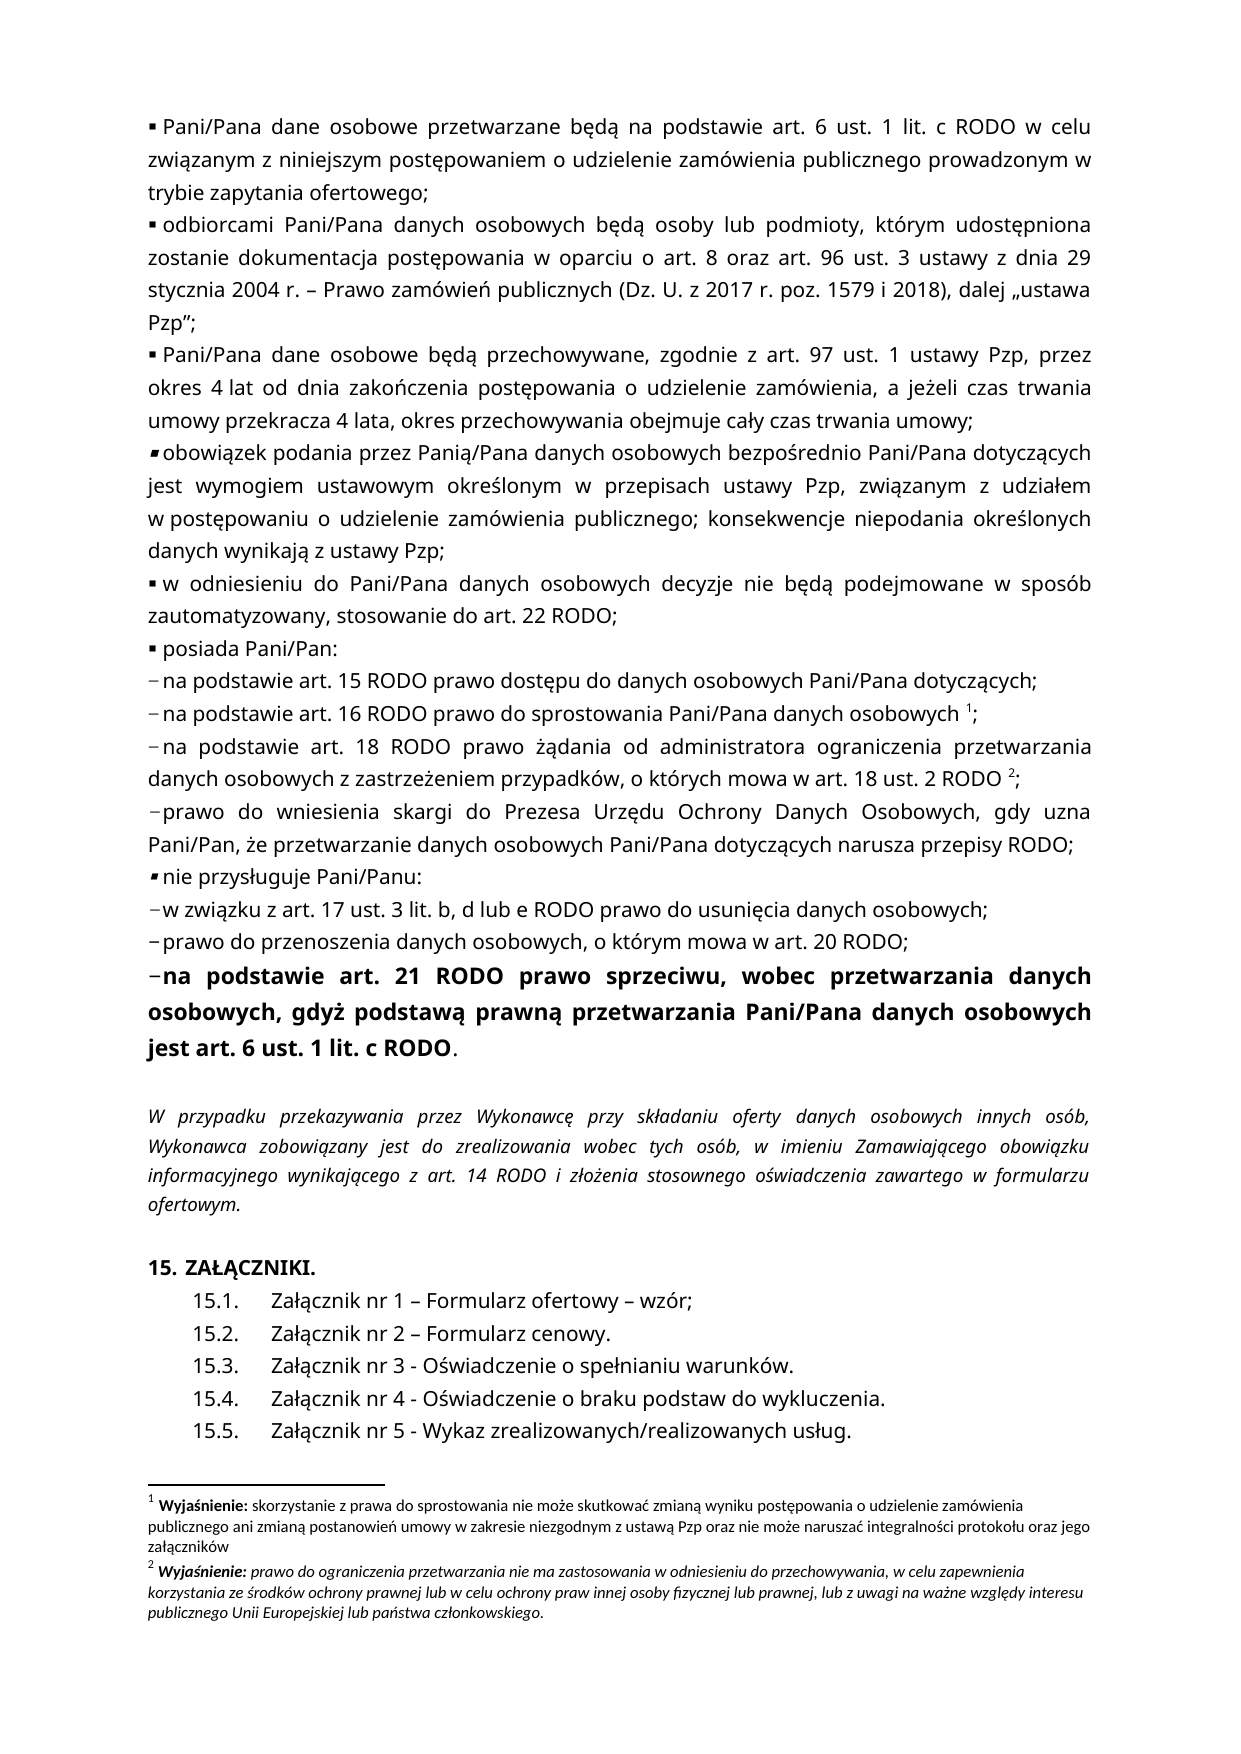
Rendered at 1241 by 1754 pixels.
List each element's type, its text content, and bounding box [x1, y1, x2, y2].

text W przypadku przekazywania przez Wykonawcę przy składaniu oferty danych osobowych innych osób, Wykonawca zobowiązany jest do zrealizowania wobec tych osób, w imieniu Zamawiającego obowiązku informacyjnego wynikającego z art. 14 RODO i złożenia stosownego oświadczenia zawartego w formularzu ofertowym. [148, 1104, 1093, 1217]
list w związku z art. 17 ust. 3 lit. b, d lub e RODO prawo do usunięcia danych osobowych; [148, 895, 1093, 923]
list na podstawie art. 15 RODO prawo dostępu do danych osobowych Pani/Pana dotyczących; [148, 667, 1093, 695]
list Załącznik nr 4 - Oświadczenie o braku podstaw do wykluczenia. [192, 1384, 1093, 1412]
list na podstawie art. 18 RODO prawo żądania od administratora ograniczenia przetwarzania danych osobowych z zastrzeżeniem przypadków, o których mowa w art. 18 ust. 2 RODO ; [148, 732, 1093, 793]
list Załącznik nr 5 - Wykaz zrealizowanych/realizowanych usług. [192, 1417, 1093, 1445]
list prawo do wniesienia skargi do Prezesa Urzędu Ochrony Danych Osobowych, gdy uzna Pani/Pan, że przetwarzanie danych osobowych Pani/Pana dotyczących narusza przepisy RODO; [148, 797, 1093, 858]
list Pani/Pana dane osobowe będą przechowywane, zgodnie z art. 97 ust. 1 ustawy Pzp, przez okres 4 lat od dnia zakończenia postępowania o udzielenie zamówienia, a jeżeli czas trwania umowy przekracza 4 lata, okres przechowywania obejmuje cały czas trwania umowy; [148, 341, 1093, 434]
list prawo do przenoszenia danych osobowych, o którym mowa w art. 20 RODO; [148, 927, 1093, 956]
list posiada Pani/Pan: [148, 634, 1093, 662]
list odbiorcami Pani/Pana danych osobowych będą osoby lub podmioty, którym udostępniona zostanie dokumentacja postępowania w oparciu o art. 8 oraz art. 96 ust. 3 ustawy z dnia 29 stycznia 2004 r. – Prawo zamówień publicznych (Dz. U. z 2017 r. poz. 1579 i 2018), dalej „ustawa Pzp”; [148, 210, 1093, 336]
list Załącznik nr 1 – Formularz ofertowy – wzór; [192, 1286, 1093, 1314]
list na podstawie art. 16 RODO prawo do sprostowania Pani/Pana danych osobowych ; [148, 699, 1093, 728]
list nie przysługuje Pani/Panu: [148, 862, 1093, 891]
list obowiązek podania przez Panią/Pana danych osobowych bezpośrednio Pani/Pana dotyczących jest wymogiem ustawowym określonym w przepisach ustawy Pzp, związanym z udziałem w postępowaniu o udzielenie zamówienia publicznego; konsekwencje niepodania określonych danych wynikają z ustawy Pzp; [148, 438, 1093, 565]
list w odniesieniu do Pani/Pana danych osobowych decyzje nie będą podejmowane w sposób zautomatyzowany, stosowanie do art. 22 RODO; [148, 569, 1093, 630]
list na podstawie art. 21 RODO prawo sprzeciwu, wobec przetwarzania danych osobowych, gdyż podstawą prawną przetwarzania Pani/Pana danych osobowych jest art. 6 ust. 1 lit. c RODO. [148, 960, 1093, 1063]
list Pani/Pana dane osobowe przetwarzane będą na podstawie art. 6 ust. 1 lit. c RODO w celu związanym z niniejszym postępowaniem o udzielenie zamówienia publicznego prowadzonym w trybie zapytania ofertowego; [148, 112, 1093, 206]
list Załącznik nr 3 - Oświadczenie o spełnianiu warunków. [192, 1351, 1093, 1380]
list Załącznik nr 2 – Formularz cenowy. [192, 1319, 1093, 1347]
list ZAŁĄCZNIKI. [148, 1253, 1093, 1282]
